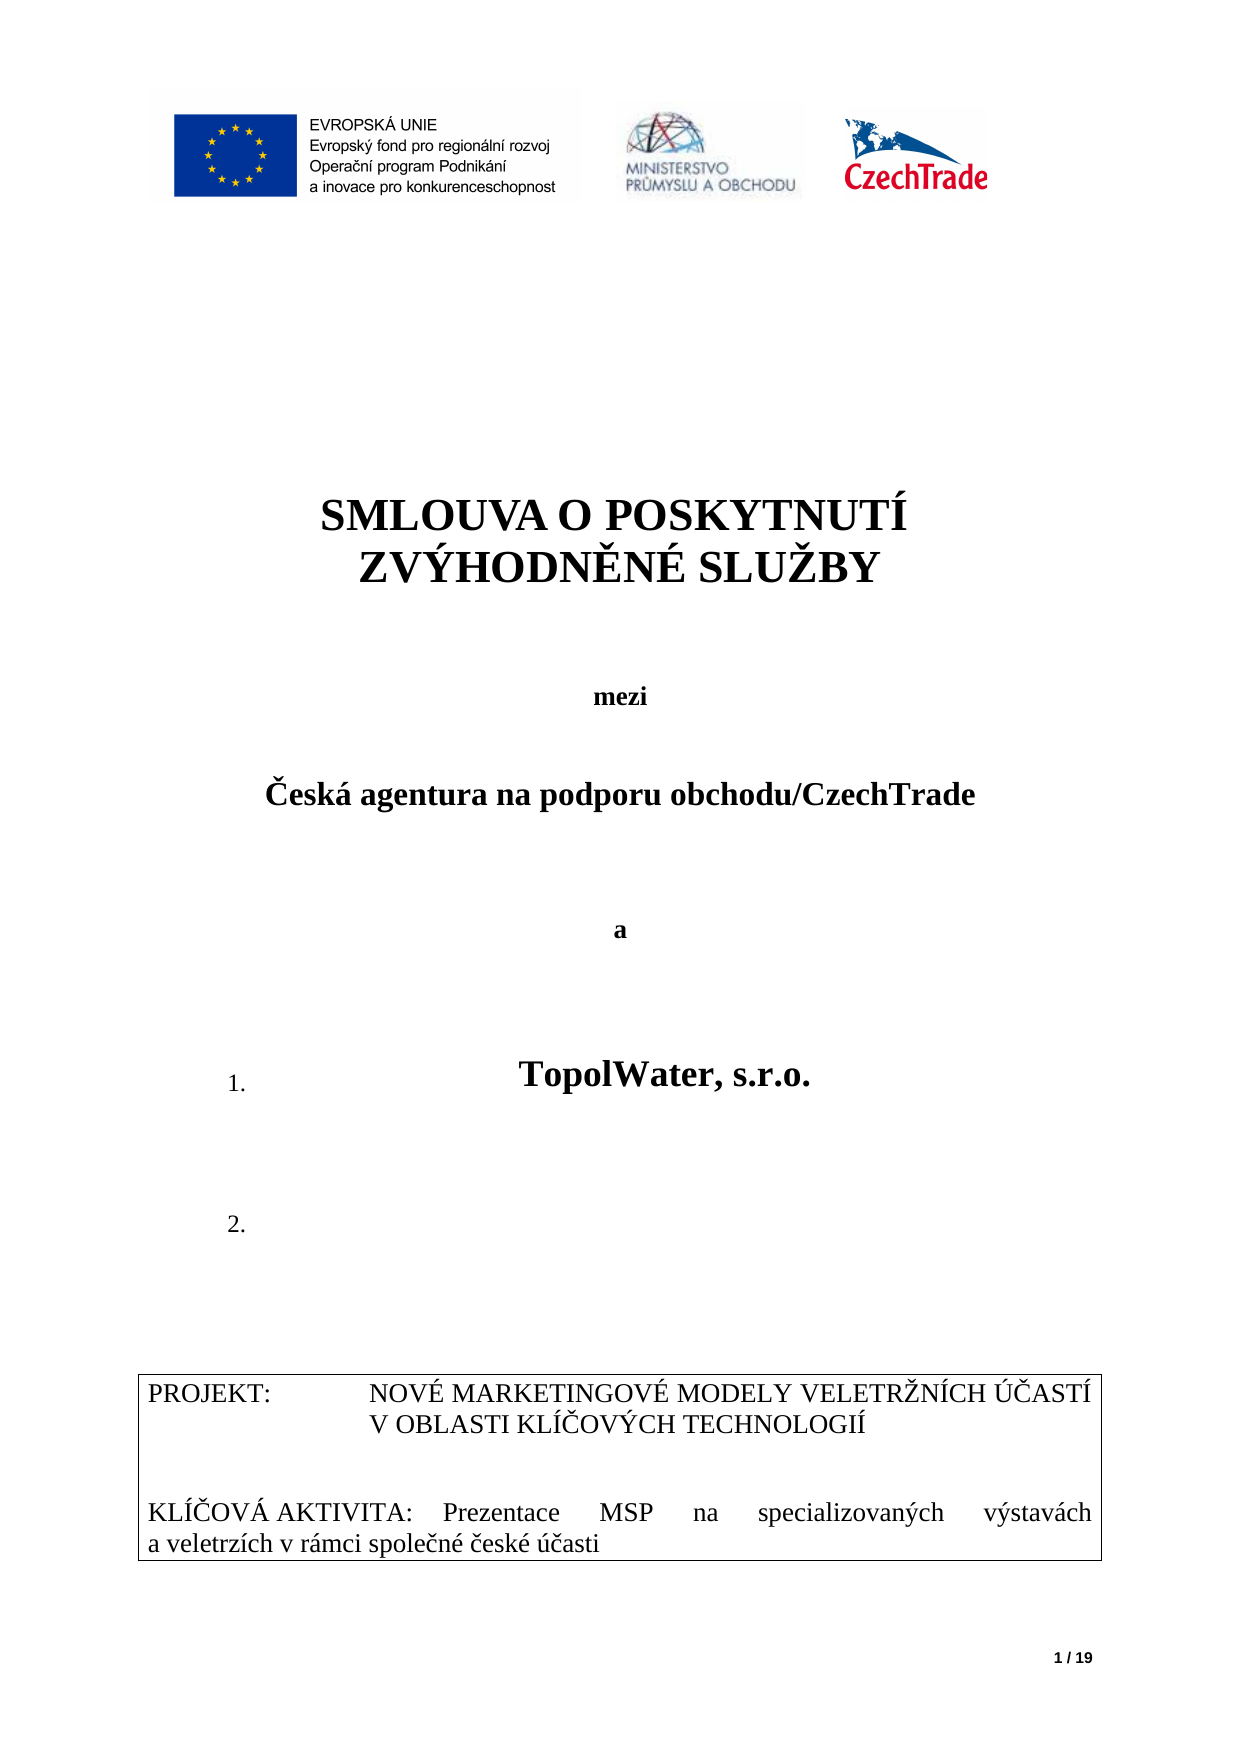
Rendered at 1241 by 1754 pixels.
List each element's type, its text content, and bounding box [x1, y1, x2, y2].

table_header TopolWater, s.r.o. [231, 1038, 815, 1186]
text KLÍČOVÁ AKTIVITA: Prezentace MSP na specializovaných výstavách a veletrzích v rámci společné české účasti [139, 1493, 1101, 1560]
picture [845, 107, 988, 202]
table_cell [223, 1186, 231, 1318]
table_cell [231, 1186, 815, 1318]
title Smlouva o poskytnutí zvýhodněné služby [148, 487, 1092, 593]
text PROJEKT: NOVÉ MARKETINGOVÉ MODELY VELETRŽNÍCH ÚČASTÍ V OBLASTI KLÍČOVÝCH TECHNOLOGIÍ [139, 1375, 1101, 1440]
text mezi [148, 680, 1092, 711]
picture [147, 87, 583, 202]
table_header [223, 1038, 231, 1186]
text a [148, 913, 1092, 944]
picture [616, 101, 805, 202]
text Česká agentura na podporu obchodu/CzechTrade [148, 774, 1092, 812]
